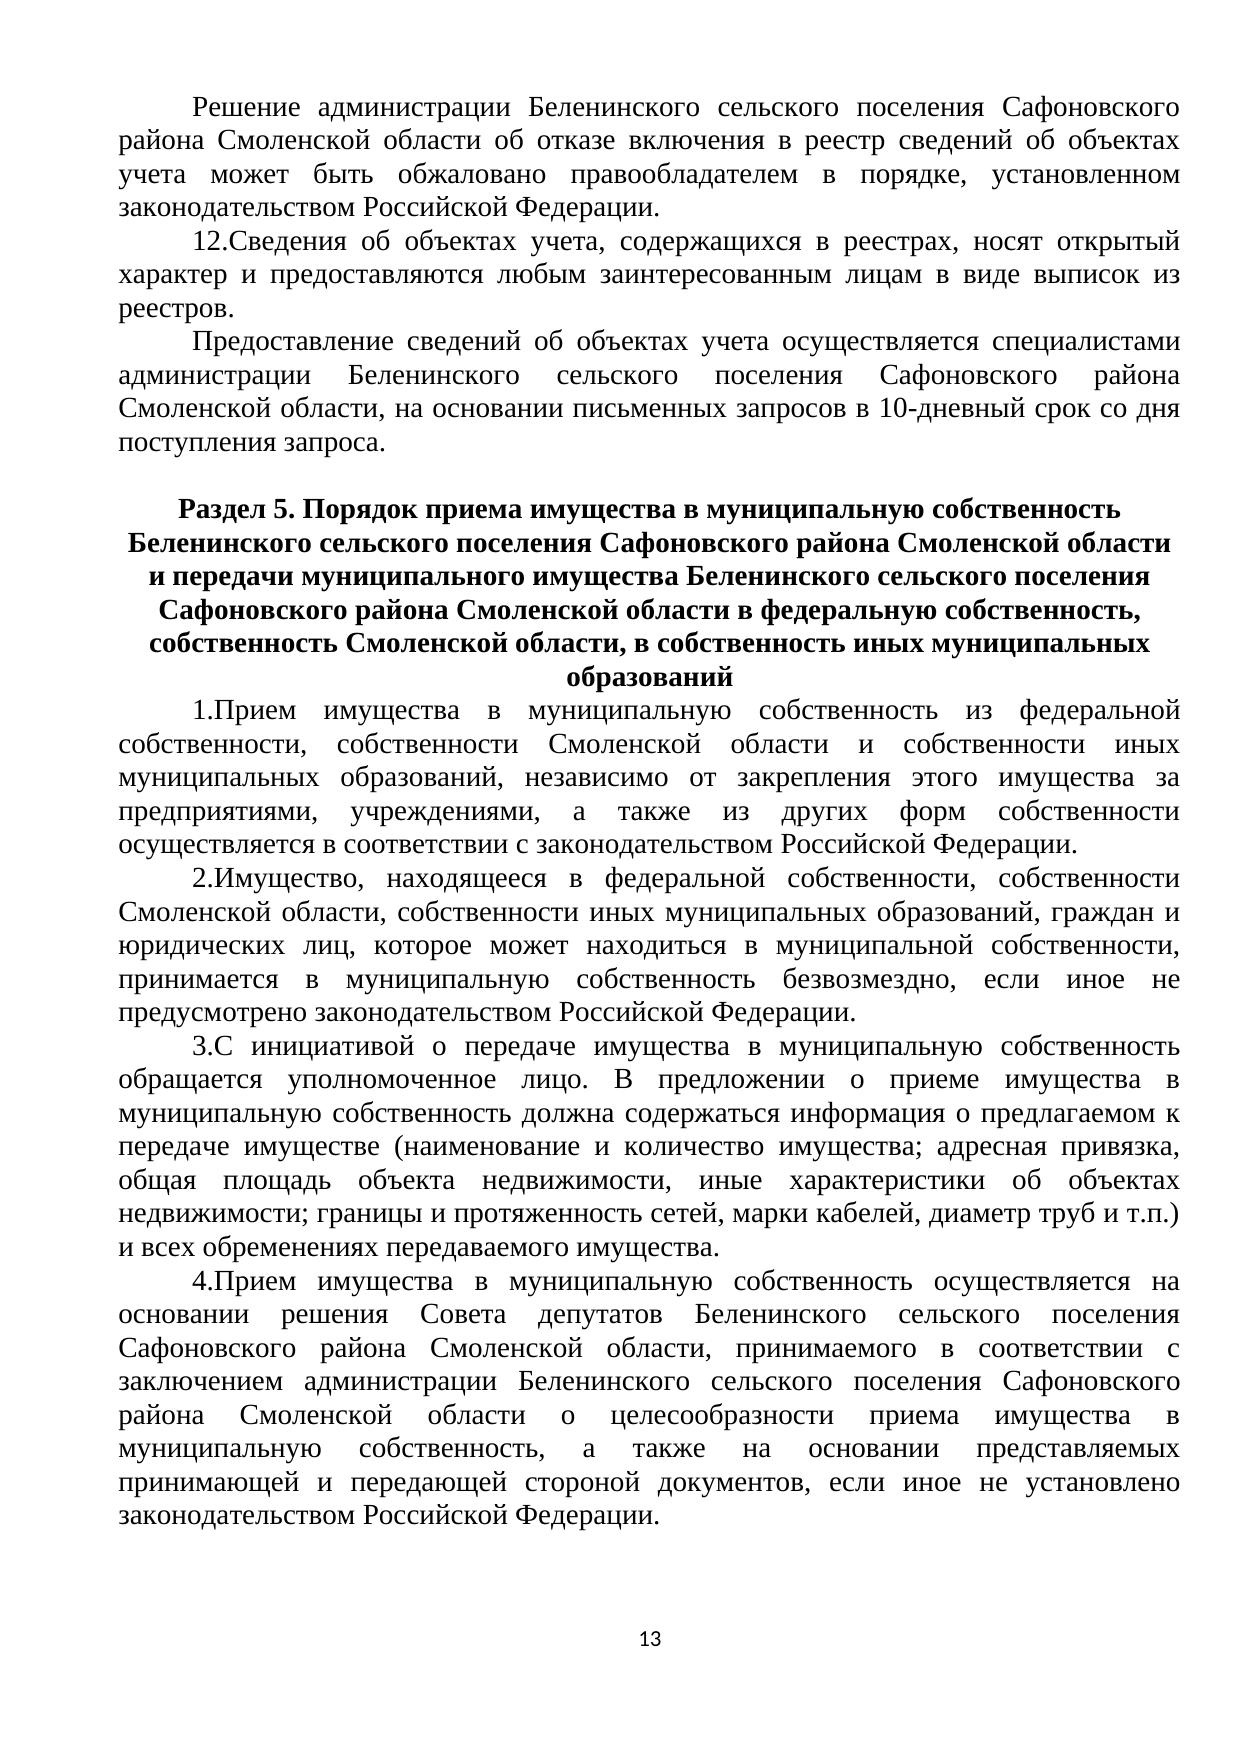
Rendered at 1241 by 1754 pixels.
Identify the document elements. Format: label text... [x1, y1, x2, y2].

text Раздел 5. Порядок приема имущества в муниципальную собственность Беленинского сельского поселения Сафоновского района Смоленской области и передачи муниципального имущества Беленинского сельского поселения Сафоновского района Смоленской области в федеральную собственность, собственность Смоленской области, в собственность иных муниципальных образований [118, 491, 1181, 692]
text 4.Прием имущества в муниципальную собственность осуществляется на основании решения Совета депутатов Беленинского сельского поселения Сафоновского района Смоленской области, принимаемого в соответствии с заключением администрации Беленинского сельского поселения Сафоновского района Смоленской области о целесообразности приема имущества в муниципальную собственность, а также на основании представляемых принимающей и передающей стороной документов, если иное не установлено законодательством Российской Федерации. [118, 1263, 1181, 1531]
text Предоставление сведений об объектах учета осуществляется специалистами администрации Беленинского сельского поселения Сафоновского района Смоленской области, на основании письменных запросов в 10-дневный срок со дня поступления запроса. [118, 323, 1181, 458]
text 2.Имущество, находящееся в федеральной собственности, собственности Смоленской области, собственности иных муниципальных образований, граждан и юридических лиц, которое может находиться в муниципальной собственности, принимается в муниципальную собственность безвозмездно, если иное не предусмотрено законодательством Российской Федерации. [118, 860, 1181, 1028]
text 12.Сведения об объектах учета, содержащихся в реестрах, носят открытый характер и предоставляются любым заинтересованным лицам в виде выписок из реестров. [118, 223, 1181, 323]
text 1.Прием имущества в муниципальную собственность из федеральной собственности, собственности Смоленской области и собственности иных муниципальных образований, независимо от закрепления этого имущества за предприятиями, учреждениями, а также из других форм собственности осуществляется в соответствии с законодательством Российской Федерации. [118, 692, 1181, 860]
text 3.С инициативой о передаче имущества в муниципальную собственность обращается уполномоченное лицо. В предложении о приеме имущества в муниципальную собственность должна содержаться информация о предлагаемом к передаче имуществе (наименование и количество имущества; адресная привязка, общая площадь объекта недвижимости, иные характеристики об объектах недвижимости; границы и протяженность сетей, марки кабелей, диаметр труб и т.п.) и всех обременениях передаваемого имущества. [118, 1028, 1181, 1263]
text Решение администрации Беленинского сельского поселения Сафоновского района Смоленской области об отказе включения в реестр сведений об объектах учета может быть обжаловано правообладателем в порядке, установленном законодательством Российской Федерации. [118, 89, 1181, 223]
